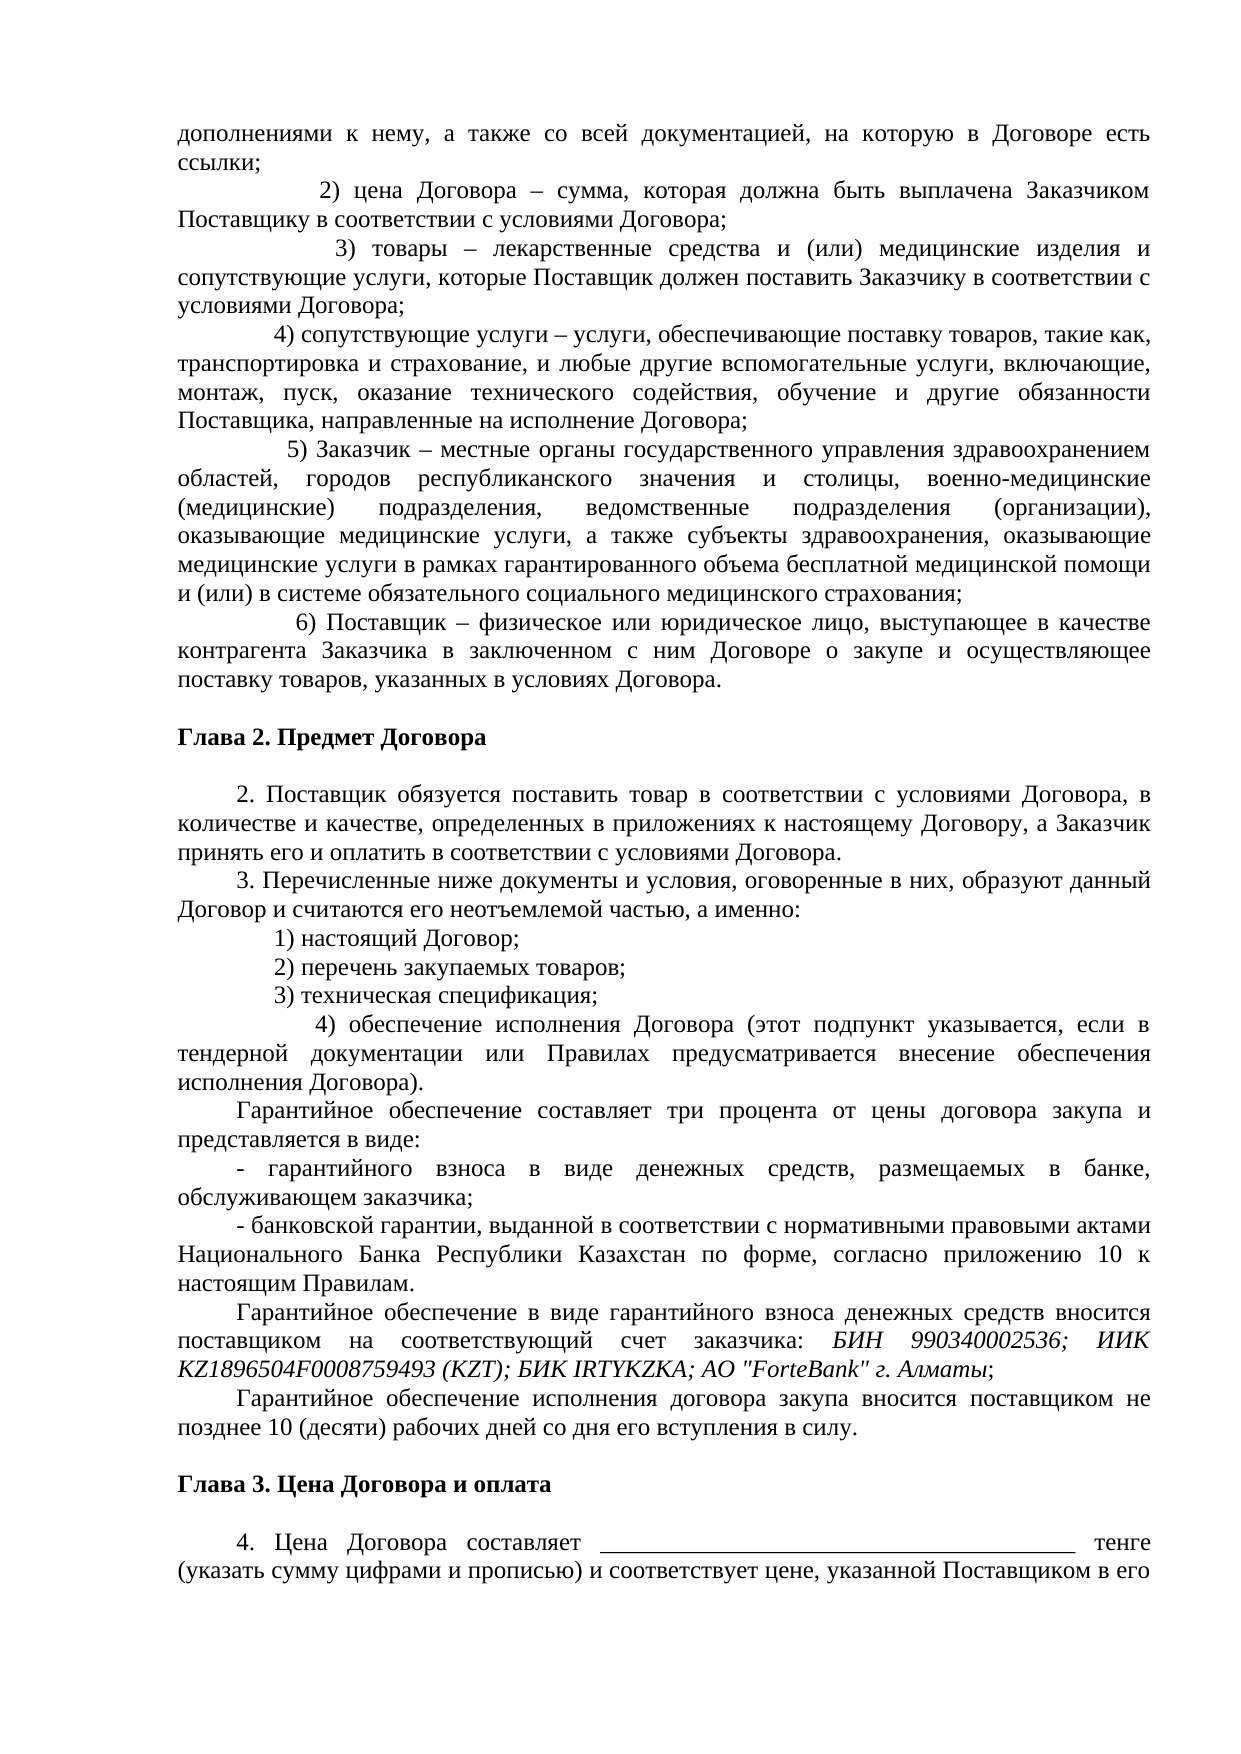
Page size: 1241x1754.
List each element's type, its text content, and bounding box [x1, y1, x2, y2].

text Гарантийное обеспечение составляет три процента от цены договора закупа и представляется в виде: [177, 1096, 1152, 1153]
text 6) Поставщик – физическое или юридическое лицо, выступающее в качестве контрагента Заказчика в заключенном с ним Договоре о закупе и осуществляющее поставку товаров, указанных в условиях Договора. [177, 607, 1152, 693]
text 5) Заказчик – местные органы государственного управления здравоохранением областей, городов республиканского значения и столицы, военно-медицинские (медицинские) подразделения, ведомственные подразделения (организации), оказывающие медицинские услуги, а также субъекты здравоохранения, оказывающие медицинские услуги в рамках гарантированного объема бесплатной медицинской помощи и (или) в системе обязательного социального медицинского страхования; [177, 434, 1152, 607]
text - банковской гарантии, выданной в соответствии с нормативными правовыми актами Национального Банка Республики Казахстан по форме, согласно приложению 10 к настоящим Правилам. [177, 1211, 1152, 1297]
text 2) цена Договора – сумма, которая должна быть выплачена Заказчиком Поставщику в соответствии с условиями Договора; [177, 176, 1152, 233]
text 3) товары – лекарственные средства и (или) медицинские изделия и сопутствующие услуги, которые Поставщик должен поставить Заказчику в соответствии с условиями Договора; [177, 233, 1152, 319]
text 1) настоящий Договор; [177, 923, 1152, 952]
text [177, 1527, 1152, 1584]
text 4) сопутствующие услуги – услуги, обеспечивающие поставку товаров, такие как, транспортировка и страхование, и любые другие вспомогательные услуги, включающие, монтаж, пуск, оказание технического содействия, обучение и другие обязанности Поставщика, направленные на исполнение Договора; [177, 319, 1152, 434]
text Гарантийное обеспечение в виде гарантийного взноса денежных средств вносится поставщиком на соответствующий счет заказчика: БИН 990340002536; ИИК KZ1896504F0008759493 (KZT); БИК IRTYKZKA; АО "ForteBank" г. Алматы; [177, 1297, 1152, 1383]
text Гарантийное обеспечение исполнения договора закупа вносится поставщиком не позднее 10 (десяти) рабочих дней со дня его вступления в силу. [177, 1383, 1152, 1441]
text 2) перечень закупаемых товаров; [177, 952, 1152, 981]
text - гарантийного взноса в виде денежных средств, размещаемых в банке, обслуживающем заказчика; [177, 1153, 1152, 1211]
text 3) техническая спецификация; [177, 981, 1152, 1009]
text 3. Перечисленные ниже документы и условия, оговоренные в них, образуют данный Договор и считаются его неотъемлемой частью, а именно: [177, 866, 1152, 923]
text 4) обеспечение исполнения Договора (этот подпункт указывается, если в тендерной документации или Правилах предусматривается внесение обеспечения исполнения Договора). [177, 1009, 1152, 1096]
text 2. Поставщик обязуется поставить товар в соответствии с условиями Договора, в количестве и качестве, определенных в приложениях к настоящему Договору, а Заказчик принять его и оплатить в соответствии с условиями Договора. [177, 779, 1152, 866]
text Глава 2. Предмет Договора [177, 722, 1152, 751]
text Глава 3. Цена Договора и оплата [177, 1469, 1152, 1498]
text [177, 118, 1152, 176]
